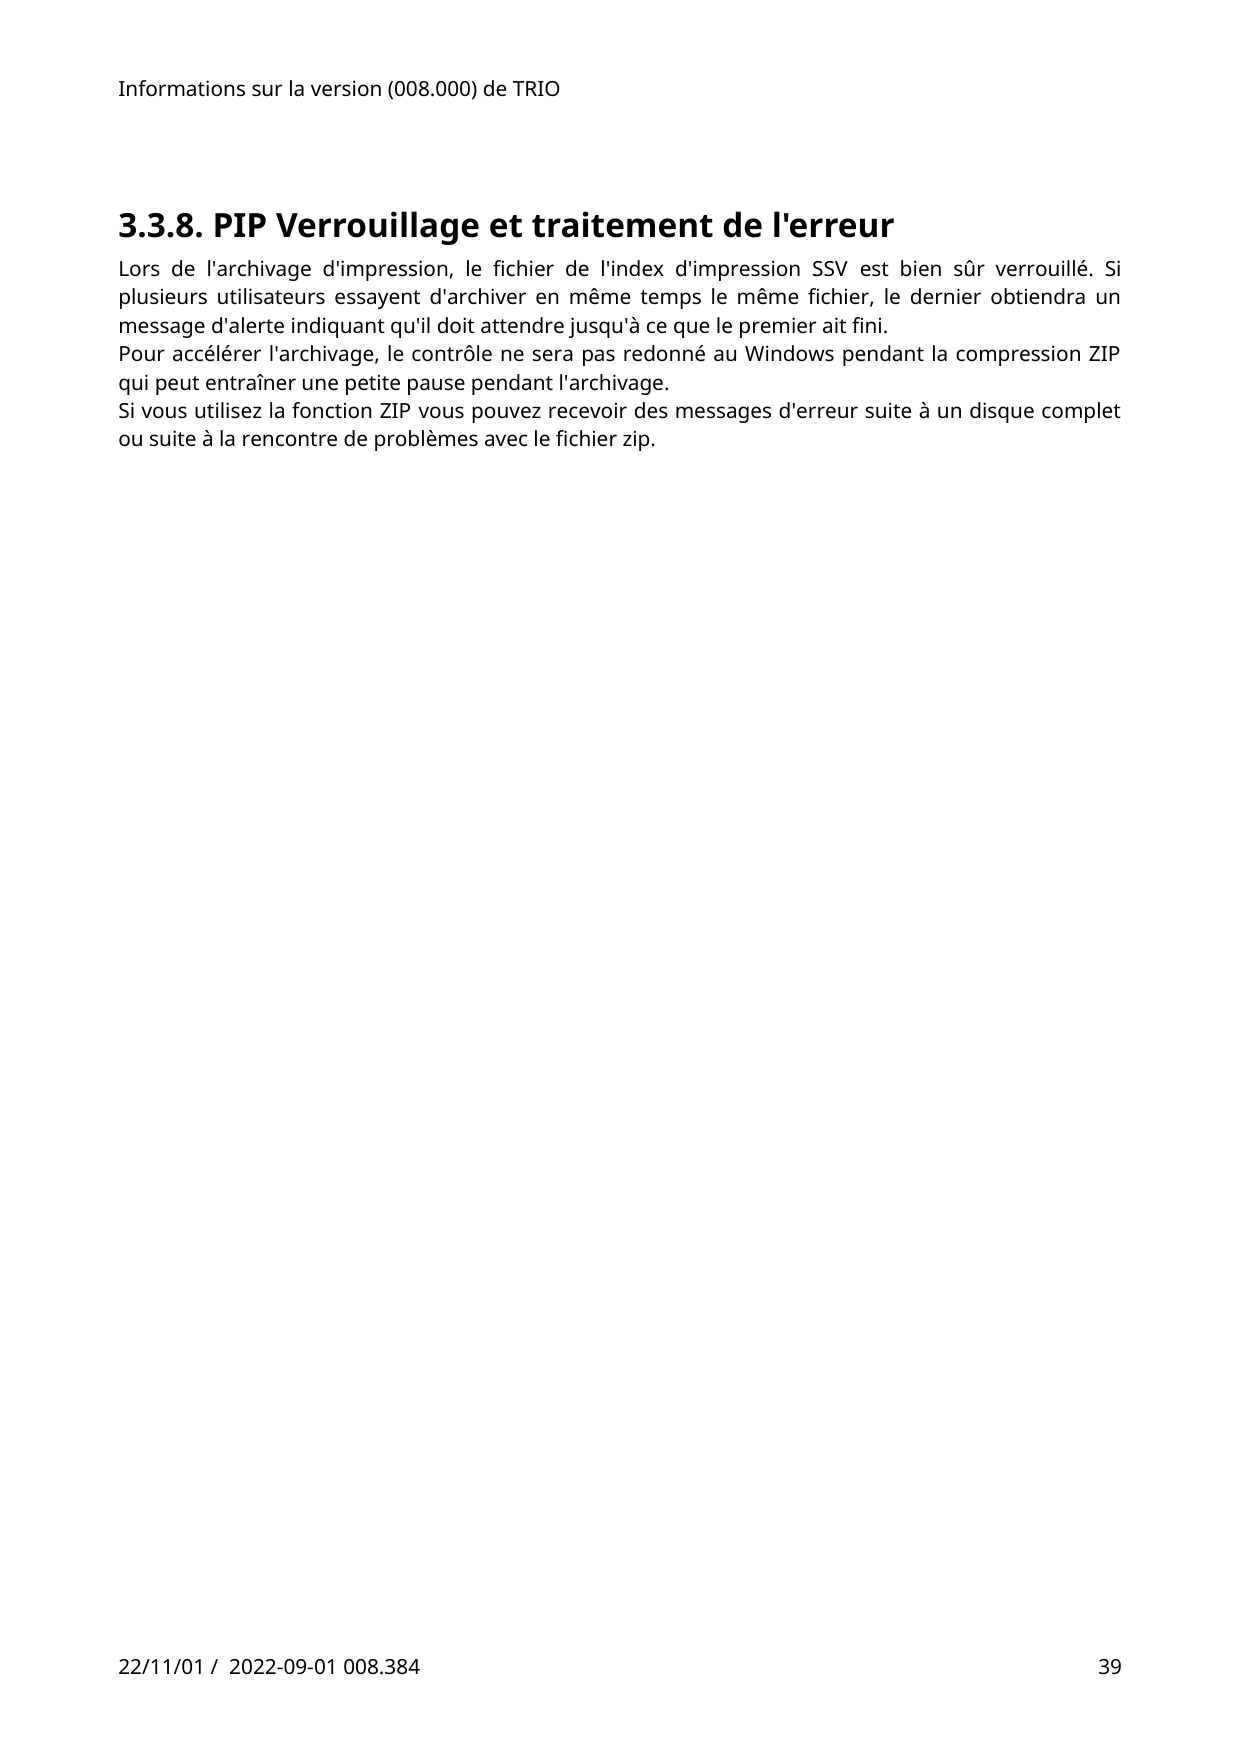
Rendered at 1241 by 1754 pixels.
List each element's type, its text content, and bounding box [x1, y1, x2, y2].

text Pour accélérer l'archivage, le contrôle ne sera pas redonné au Windows pendant la compression ZIP qui peut entraîner une petite pause pendant l'archivage. [118, 339, 1122, 396]
text Si vous utilisez la fonction ZIP vous pouvez recevoir des messages d'erreur suite à un disque complet ou suite à la rencontre de problèmes avec le fichier zip. [118, 396, 1122, 453]
text Lors de l'archivage d'impression, le fichier de l'index d'impression SSV est bien sûr verrouillé. Si plusieurs utilisateurs essayent d'archiver en même temps le même fichier, le dernier obtiendra un message d'alerte indiquant qu'il doit attendre jusqu'à ce que le premier ait fini. [118, 254, 1122, 339]
subtitle 3.3.8. PIP Verrouillage et traitement de l'erreur [118, 202, 1122, 248]
